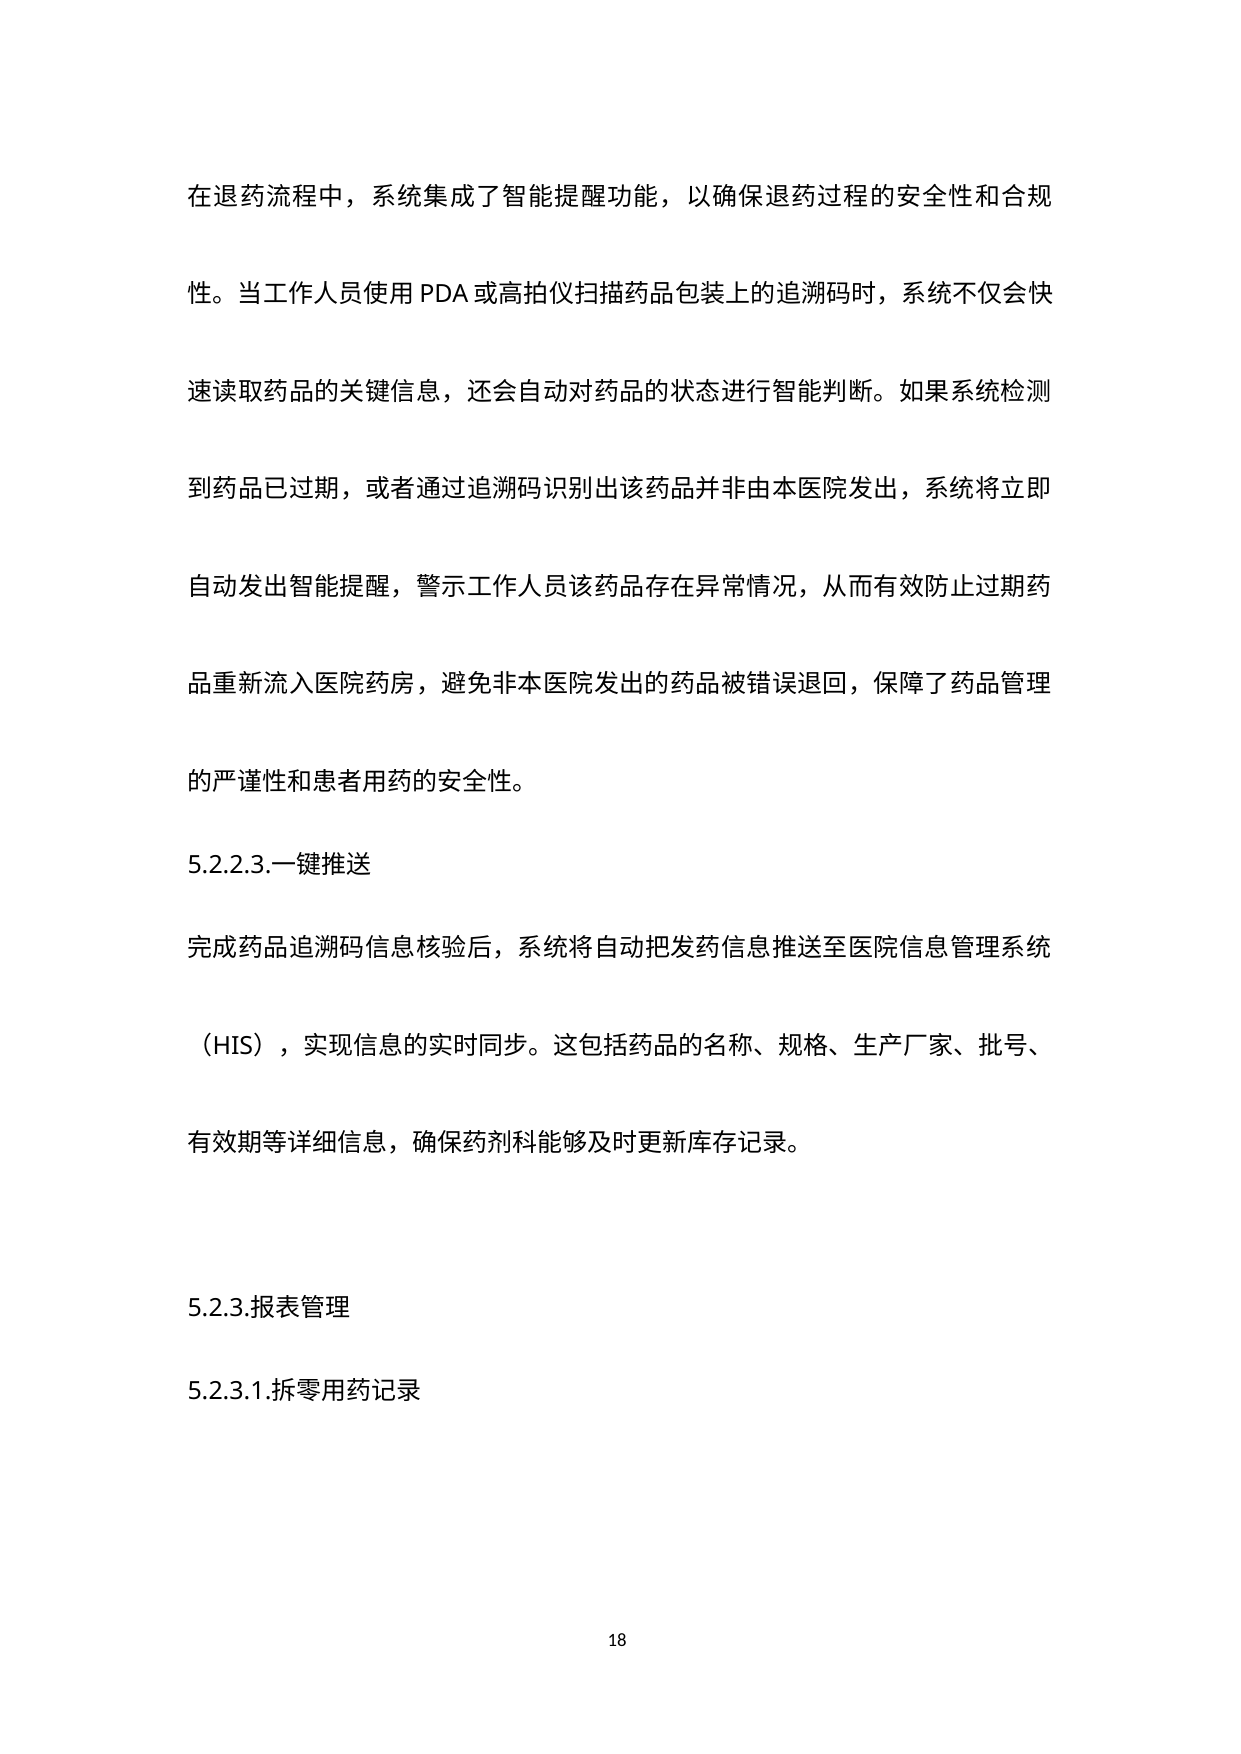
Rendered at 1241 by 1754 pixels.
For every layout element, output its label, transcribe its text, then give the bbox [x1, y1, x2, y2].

text 5.2.2.3.一键推送 [187, 830, 1053, 895]
text 完成药品追溯码信息核验后，系统将自动把发药信息推送至医院信息管理系统（HIS），实现信息的实时同步。这包括药品的名称、规格、生产厂家、批号、有效期等详细信息，确保药剂科能够及时更新库存记录。 [187, 913, 1053, 1173]
text 5.2.3.1.拆零用药记录 [187, 1356, 1053, 1421]
text 5.2.3.报表管理 [187, 1273, 1053, 1338]
text 在退药流程中，系统集成了智能提醒功能，以确保退药过程的安全性和合规性。当工作人员使用PDA或高拍仪扫描药品包装上的追溯码时，系统不仅会快速读取药品的关键信息，还会自动对药品的状态进行智能判断。如果系统检测到药品已过期，或者通过追溯码识别出该药品并非由本医院发出，系统将立即自动发出智能提醒，警示工作人员该药品存在异常情况，从而有效防止过期药品重新流入医院药房，避免非本医院发出的药品被错误退回，保障了药品管理的严谨性和患者用药的安全性。 [187, 162, 1053, 812]
